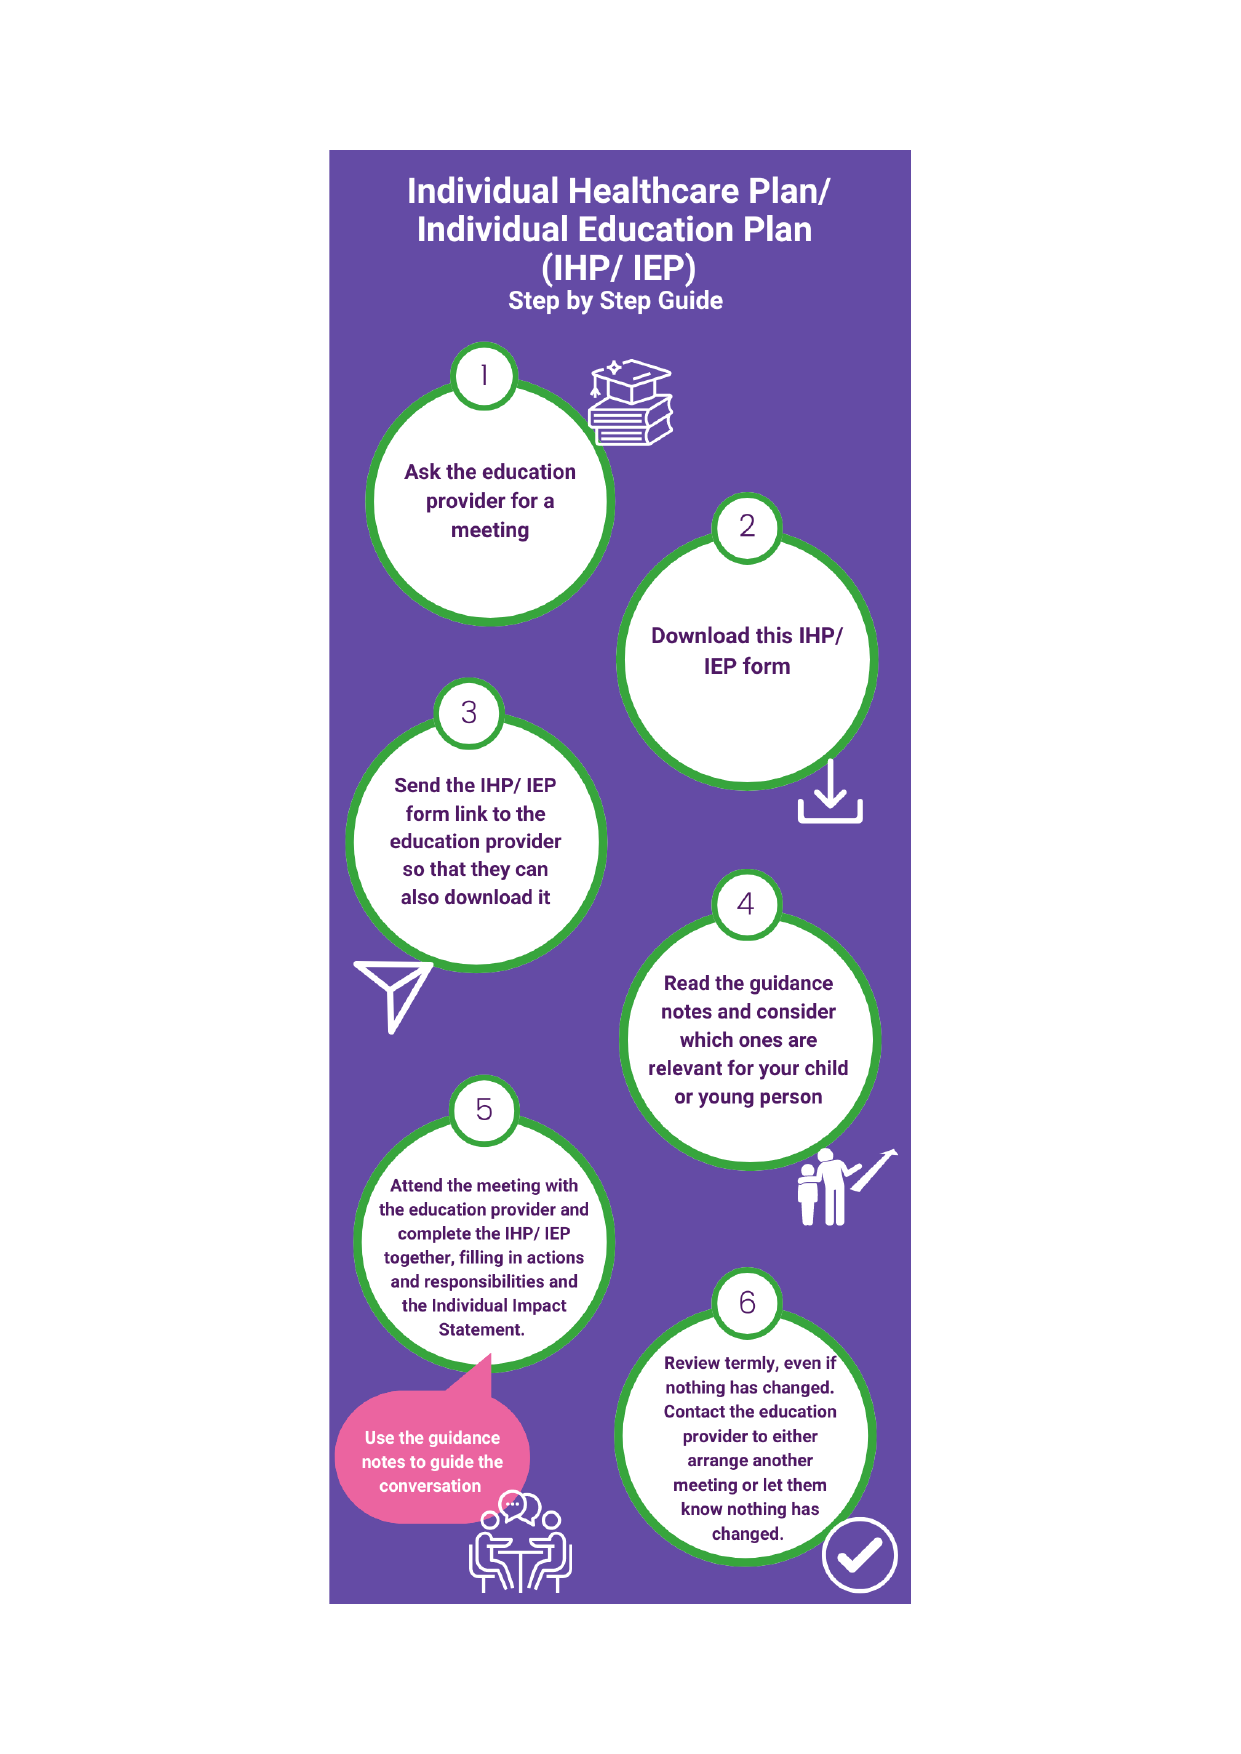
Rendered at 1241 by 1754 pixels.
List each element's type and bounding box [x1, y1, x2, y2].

picture [329, 150, 911, 1604]
